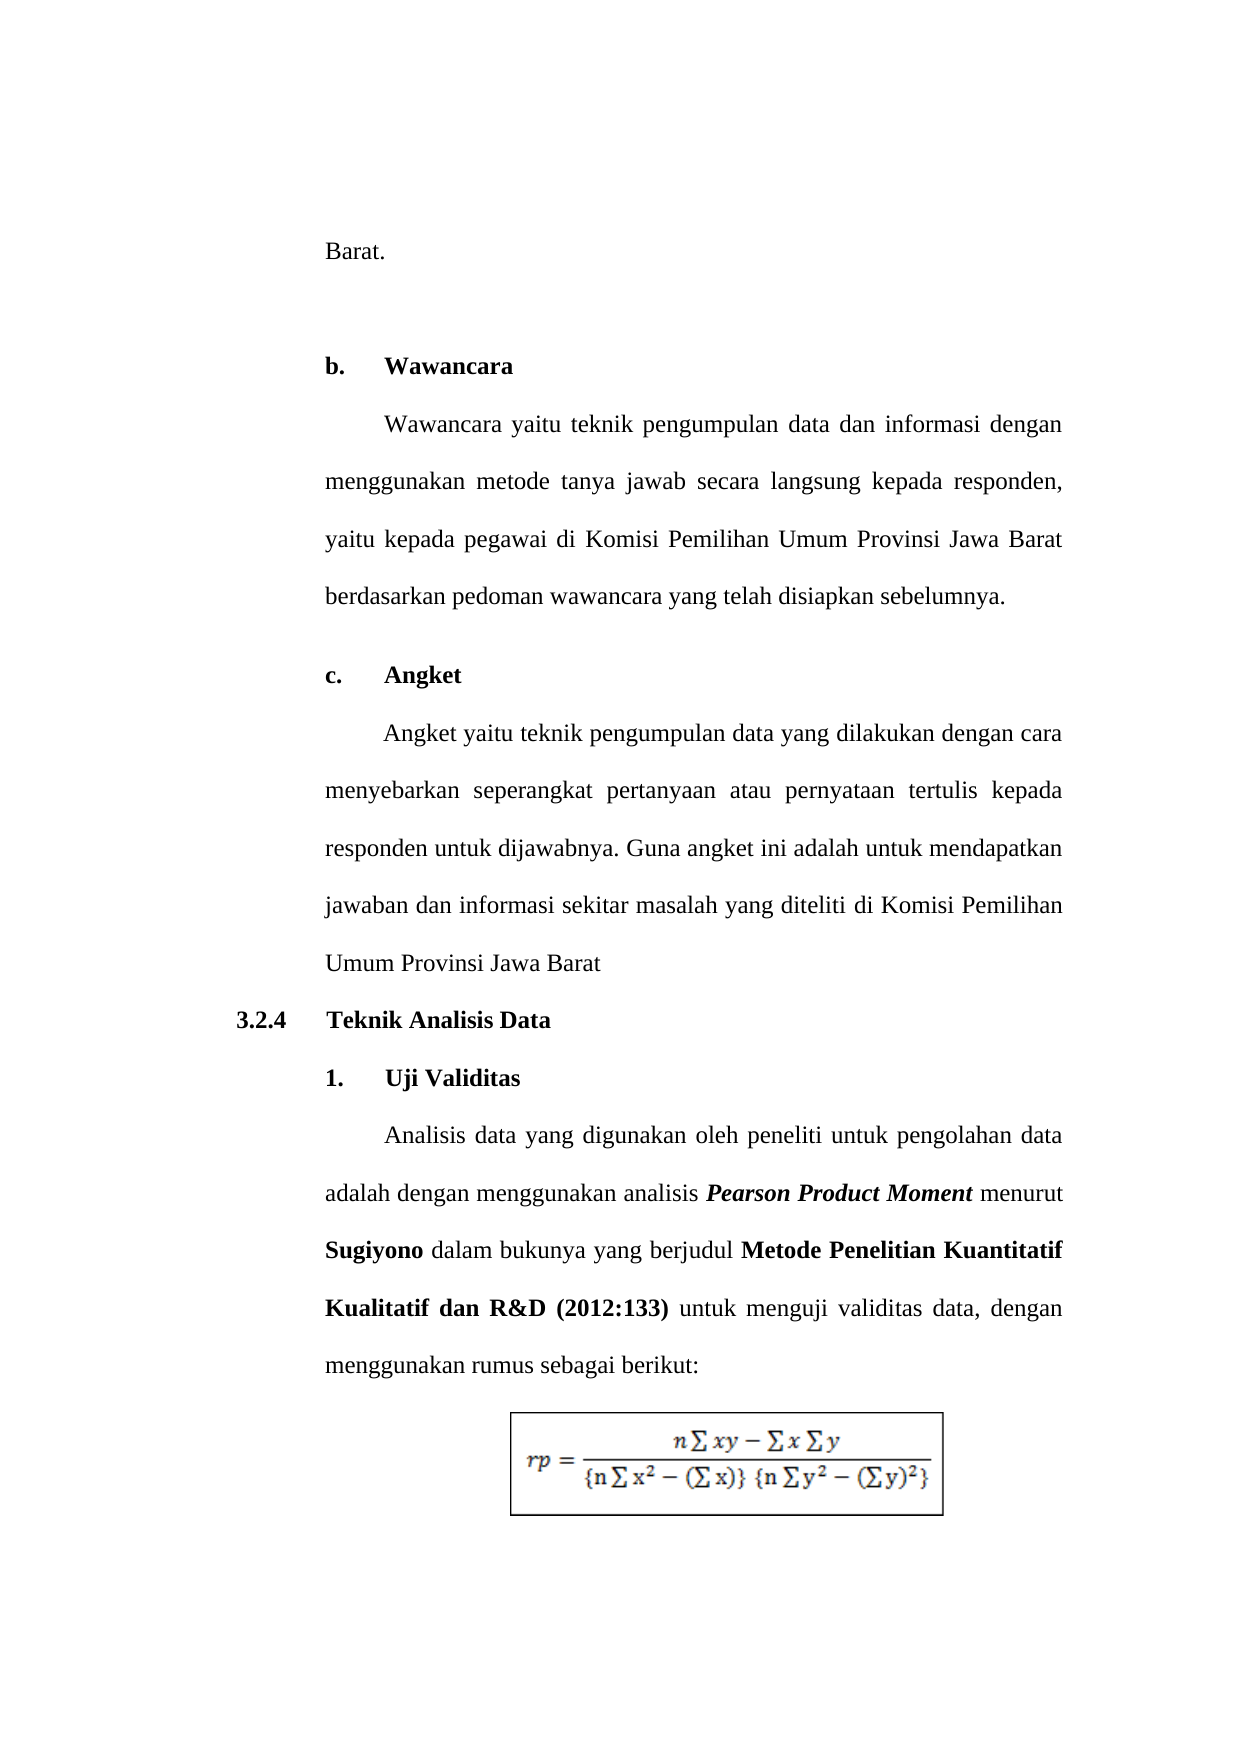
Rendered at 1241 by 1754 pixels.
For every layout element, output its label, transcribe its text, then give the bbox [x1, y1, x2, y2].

subtitle Teknik Analisis Data [236, 1006, 1063, 1034]
text Angket yaitu teknik pengumpulan data yang dilakukan dengan cara menyebarkan seperangkat pertanyaan atau pernyataan tertulis kepada responden untuk dijawabnya. Guna angket ini adalah untuk mendapatkan jawaban dan informasi sekitar masalah yang diteliti di Komisi Pemilihan Umum Provinsi Jawa Barat [325, 718, 1063, 977]
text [325, 236, 1063, 265]
text Analisis data yang digunakan oleh peneliti untuk pengolahan data adalah dengan menggunakan analisis Pearson Product Moment menurut Sugiyono dalam bukunya yang berjudul Metode Penelitian Kuantitatif Kualitatif dan R&D (2012:133) untuk menguji validitas data, dengan menggunakan rumus sebagai berikut: [325, 1121, 1063, 1379]
subtitle Angket [325, 661, 1063, 689]
text Wawancara yaitu teknik pengumpulan data dan informasi dengan menggunakan metode tanya jawab secara langsung kepada responden, yaitu kepada pegawai di Komisi Pemilihan Umum Provinsi Jawa Barat berdasarkan pedoman wawancara yang telah disiapkan sebelumnya. [325, 409, 1063, 610]
list Uji Validitas [325, 1063, 1063, 1092]
picture [510, 1412, 944, 1516]
subtitle Wawancara [325, 351, 1063, 380]
